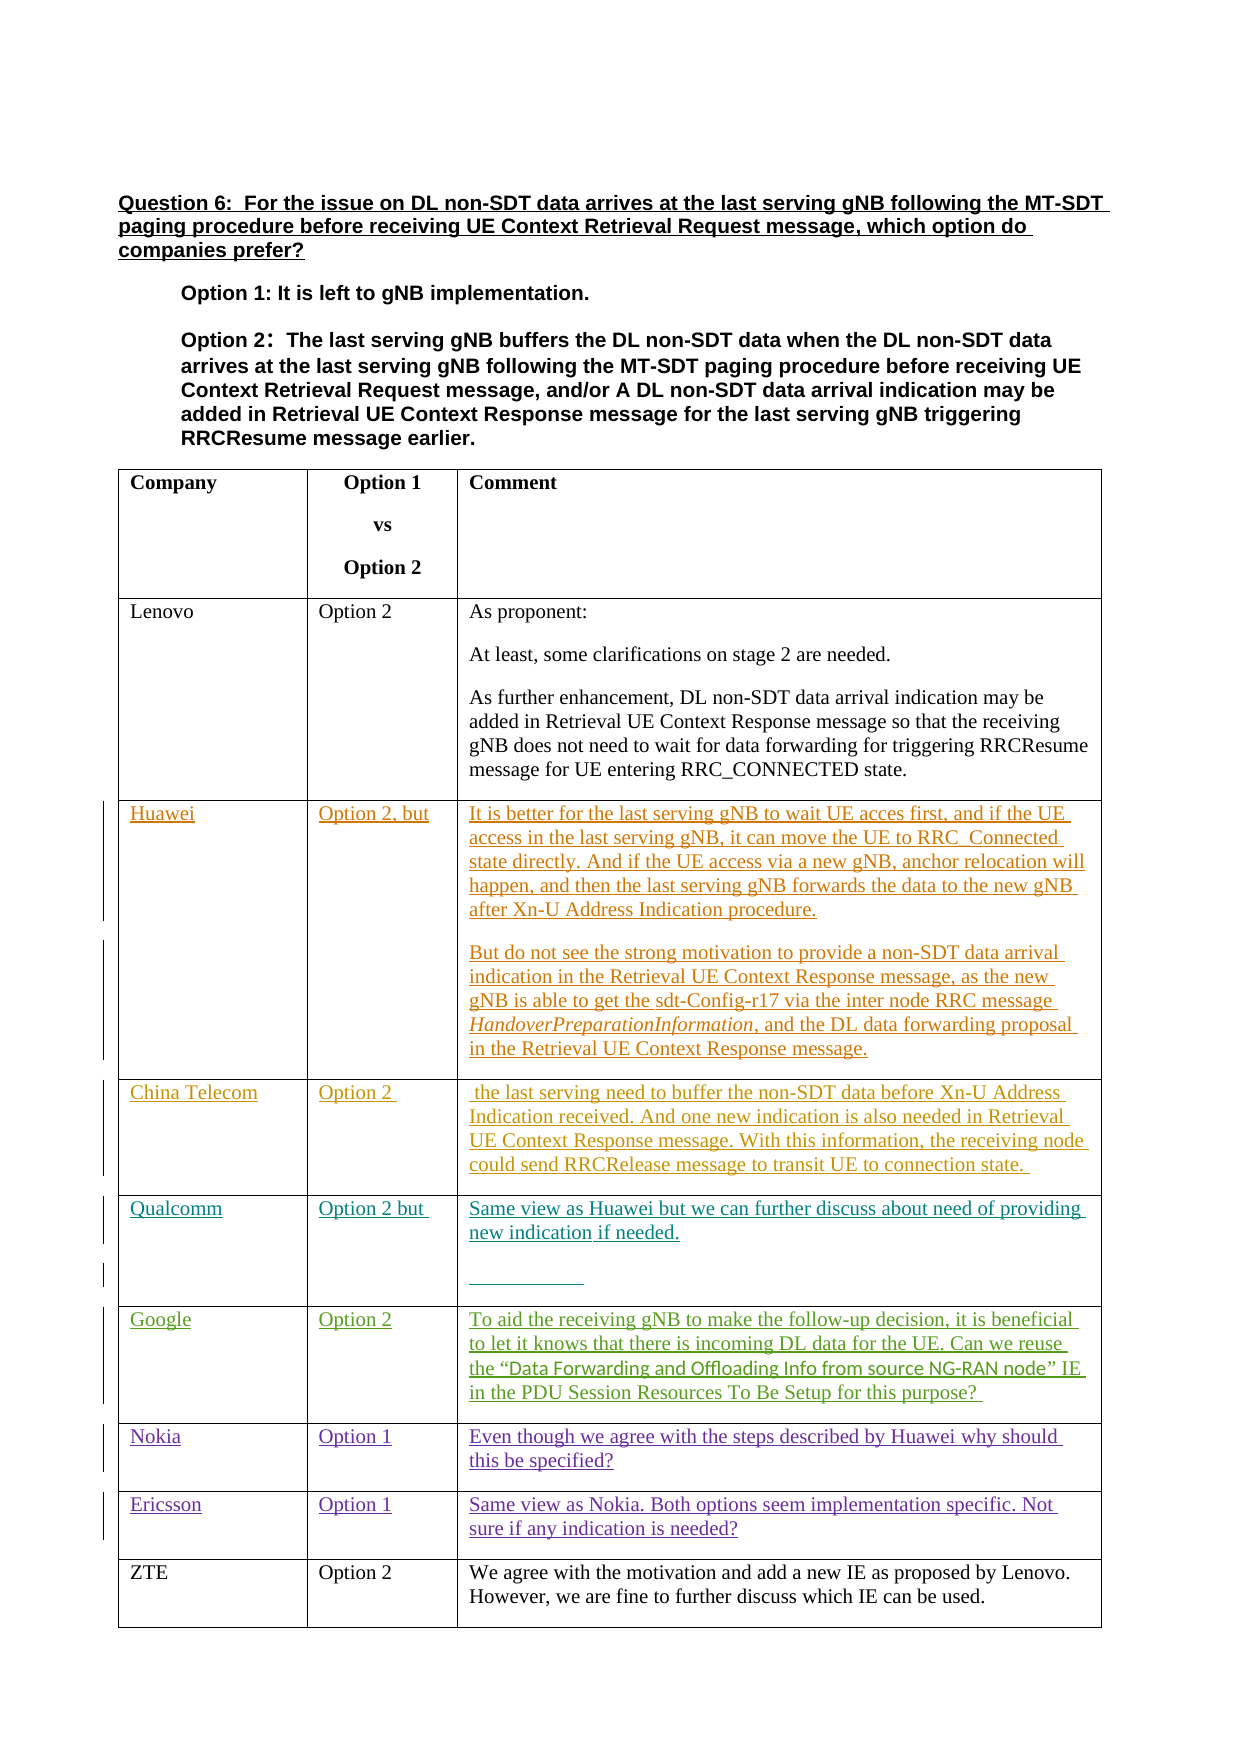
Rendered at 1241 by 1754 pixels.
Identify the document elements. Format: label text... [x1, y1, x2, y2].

table_cell [458, 1080, 1101, 1195]
table_cell We agree with the motivation and add a new IE as proposed by Lenovo. However, we are fine to further discuss which IE can be used. [458, 1560, 1101, 1627]
table_cell [119, 1492, 307, 1559]
text Option 1: It is left to gNB implementation. [181, 281, 1122, 305]
table_cell As proponent: At least, some clarifications on stage 2 are needed. As further enhancement, DL non-SDT data arrival indication may be added in Retrieval UE Context Response message so that the receiving gNB does not need to wait for data forwarding for triggering RRCResume message for UE entering RRC_CONNECTED state. [458, 599, 1101, 800]
table_cell [308, 1492, 457, 1559]
table_cell [119, 801, 307, 1079]
table_header Comment [458, 470, 1101, 598]
table_cell Option 2 [308, 599, 457, 800]
table_cell [119, 1196, 307, 1306]
table_cell [119, 1080, 307, 1195]
table_cell [308, 1307, 457, 1423]
table_cell [458, 1196, 1101, 1306]
table_header Option 1 vs Option 2 [308, 470, 457, 598]
table_cell [308, 1080, 457, 1195]
table_cell [458, 1307, 1101, 1423]
table_cell Option 2 [308, 1560, 457, 1627]
table_header Company [119, 470, 307, 598]
table_cell ZTE [119, 1560, 307, 1627]
table_cell [308, 1196, 457, 1306]
table_cell [308, 1424, 457, 1491]
text Question 6: For the issue on DL non-SDT data arrives at the last serving gNB following the MT-SDT paging procedure before receiving UE Context Retrieval Request message, which option do companies prefer? [118, 190, 1122, 262]
table_cell [119, 1307, 307, 1423]
table_cell Lenovo [119, 599, 307, 800]
text Option 2：The last serving gNB buffers the DL non-SDT data when the DL non-SDT data arrives at the last serving gNB following the MT-SDT paging procedure before receiving UE Context Retrieval Request message, and/or A DL non-SDT data arrival indication may be added in Retrieval UE Context Response message for the last serving gNB triggering RRCResume message earlier. [181, 324, 1122, 450]
table_cell [119, 1424, 307, 1491]
table_cell [458, 801, 1101, 1079]
table_cell [458, 1492, 1101, 1559]
table_cell [308, 801, 457, 1079]
table_cell [458, 1424, 1101, 1491]
